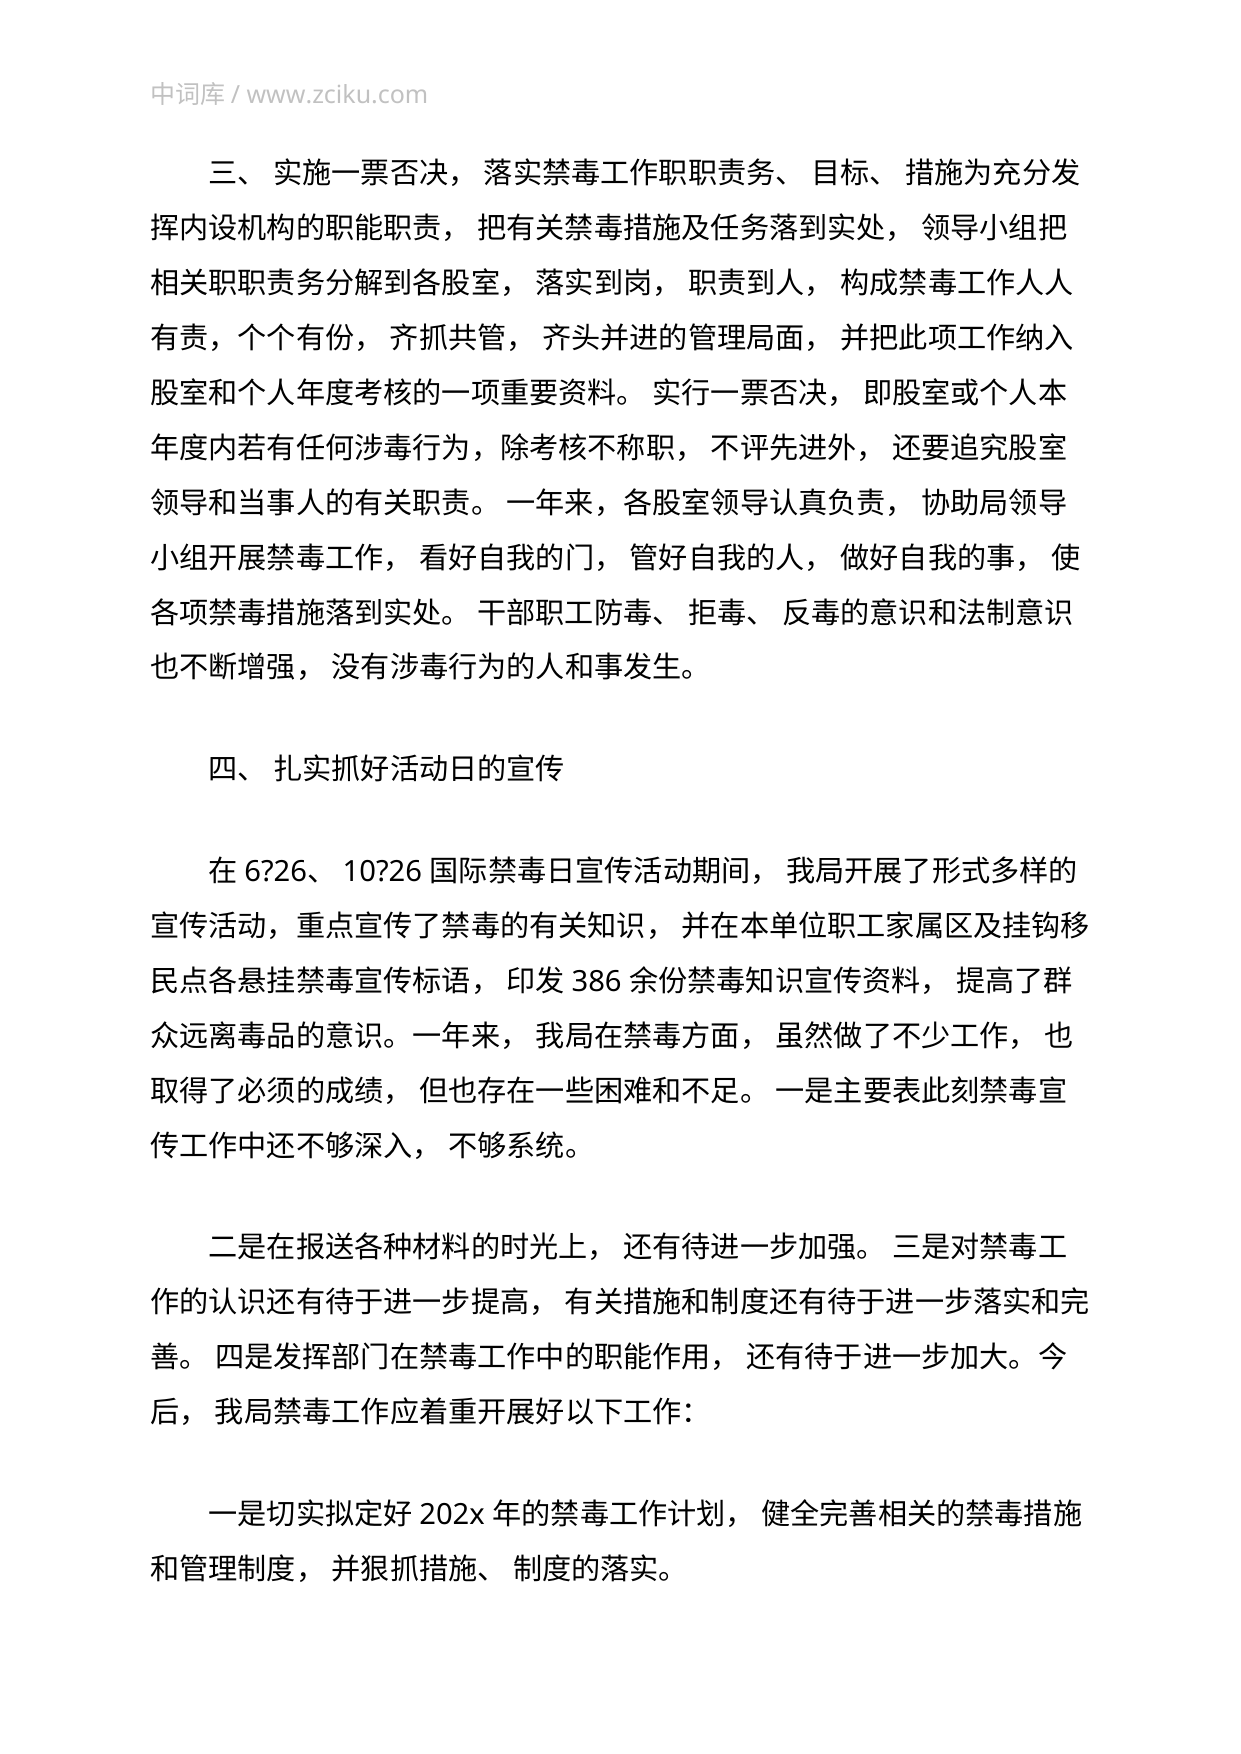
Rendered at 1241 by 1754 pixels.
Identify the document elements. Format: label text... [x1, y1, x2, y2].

text 在 6?26、 10?26 国际禁毒日宣传活动期间， 我局开展了形式多样的宣传活动，重点宣传了禁毒的有关知识， 并在本单位职工家属区及挂钩移民点各悬挂禁毒宣传标语， 印发 386 余份禁毒知识宣传资料， 提高了群众远离毒品的意识。一年来， 我局在禁毒方面， 虽然做了不少工作， 也取得了必须的成绩， 但也存在一些困难和不足。 一是主要表此刻禁毒宣传工作中还不够深入， 不够系统。 [150, 848, 1090, 1164]
text 一是切实拟定好 202x 年的禁毒工作计划， 健全完善相关的禁毒措施和管理制度， 并狠抓措施、 制度的落实。 [150, 1491, 1090, 1588]
text 三、 实施一票否决， 落实禁毒工作职职责务、 目标、 措施为充分发挥内设机构的职能职责， 把有关禁毒措施及任务落到实处， 领导小组把相关职职责务分解到各股室， 落实到岗， 职责到人， 构成禁毒工作人人有责，个个有份， 齐抓共管， 齐头并进的管理局面， 并把此项工作纳入股室和个人年度考核的一项重要资料。 实行一票否决， 即股室或个人本年度内若有任何涉毒行为，除考核不称职， 不评先进外， 还要追究股室领导和当事人的有关职责。 一年来，各股室领导认真负责， 协助局领导小组开展禁毒工作， 看好自我的门， 管好自我的人， 做好自我的事， 使各项禁毒措施落到实处。 干部职工防毒、 拒毒、 反毒的意识和法制意识也不断增强， 没有涉毒行为的人和事发生。 [150, 150, 1090, 686]
text 四、 扎实抓好活动日的宣传 [150, 746, 1090, 788]
text 二是在报送各种材料的时光上， 还有待进一步加强。 三是对禁毒工作的认识还有待于进一步提高， 有关措施和制度还有待于进一步落实和完善。 四是发挥部门在禁毒工作中的职能作用， 还有待于进一步加大。今后， 我局禁毒工作应着重开展好以下工作： [150, 1224, 1090, 1431]
